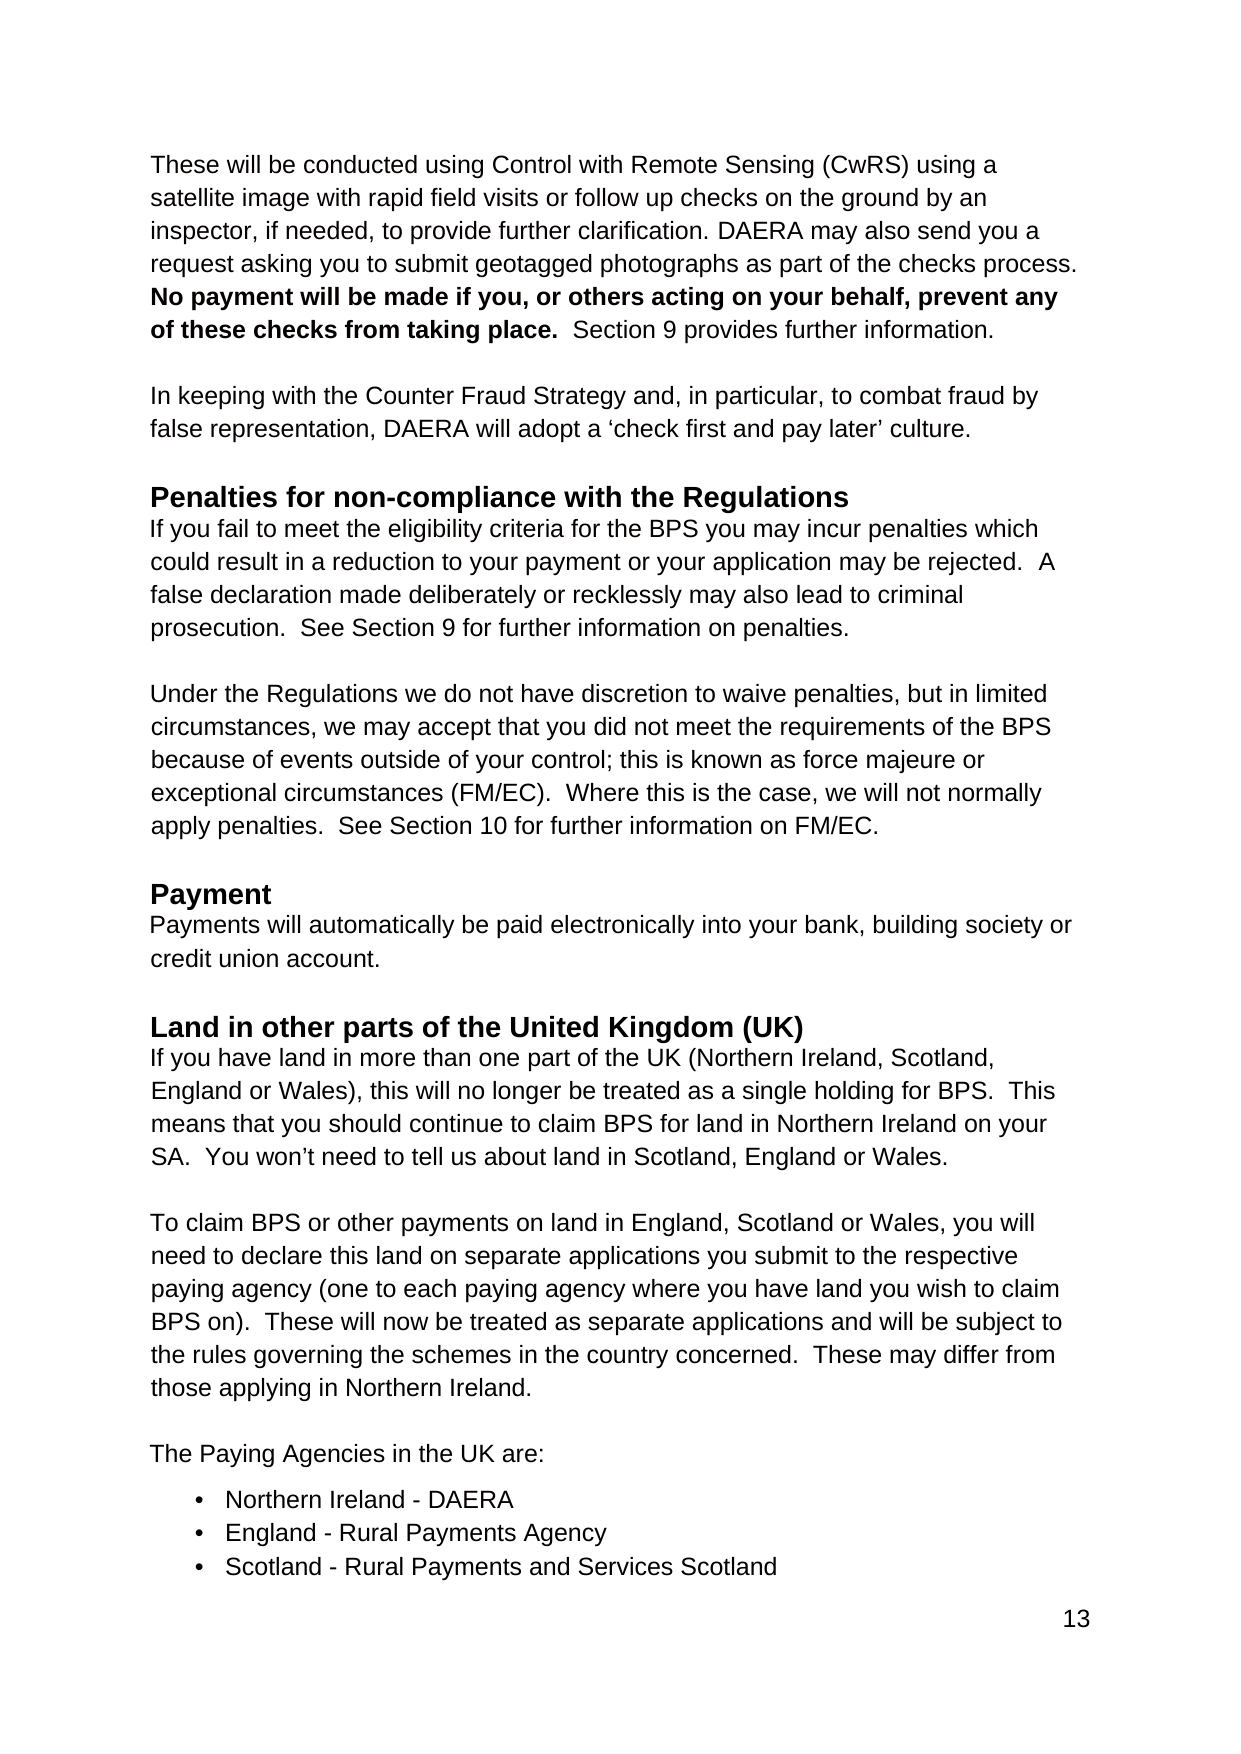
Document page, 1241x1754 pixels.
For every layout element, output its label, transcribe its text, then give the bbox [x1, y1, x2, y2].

subtitle Payment [150, 877, 1090, 911]
list England - Rural Payments Agency [194, 1518, 1089, 1547]
subtitle Penalties for non-compliance with the Regulations [150, 480, 1090, 514]
text Payments will automatically be paid electronically into your bank, building society or credit union account. [149, 911, 1079, 972]
text The Paying Agencies in the UK are: [149, 1439, 1079, 1468]
text If you fail to meet the eligibility criteria for the BPS you may incur penalties which could result in a reduction to your payment or your application may be rejected. A false declaration made deliberately or recklessly may also lead to criminal prosecution. See Section 9 for further information on penalties. [149, 514, 1095, 642]
text To claim BPS or other payments on land in England, Scotland or Wales, you will need to declare this land on separate applications you submit to the respective paying agency (one to each paying agency where you have land you wish to claim BPS on). These will now be treated as separate applications and will be subject to the rules governing the schemes in the country concerned. These may differ from those applying in Northern Ireland. [149, 1208, 1089, 1402]
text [149, 150, 1079, 344]
subtitle Land in other parts of the United Kingdom (UK) [150, 1009, 1090, 1043]
list Northern Ireland - DAERA [194, 1485, 1090, 1514]
text Under the Regulations we do not have discretion to waive penalties, but in limited circumstances, we may accept that you did not meet the requirements of the BPS because of events outside of your control; this is known as force majeure or exceptional circumstances (FM/EC). Where this is the case, we will not normally apply penalties. See Section 10 for further information on FM/EC. [149, 679, 1089, 840]
list Scotland - Rural Payments and Services Scotland [194, 1551, 1089, 1580]
text If you have land in more than one part of the UK (Northern Ireland, Scotland, England or Wales), this will no longer be treated as a single holding for BPS. This means that you should continue to claim BPS for land in Northern Ireland on your SA. You won’t need to tell us about land in Scotland, England or Wales. [149, 1043, 1089, 1171]
text In keeping with the Counter Fraud Strategy and, in particular, to combat fraud by false representation, DAERA will adopt a ‘check first and pay later’ culture. [150, 381, 1090, 443]
